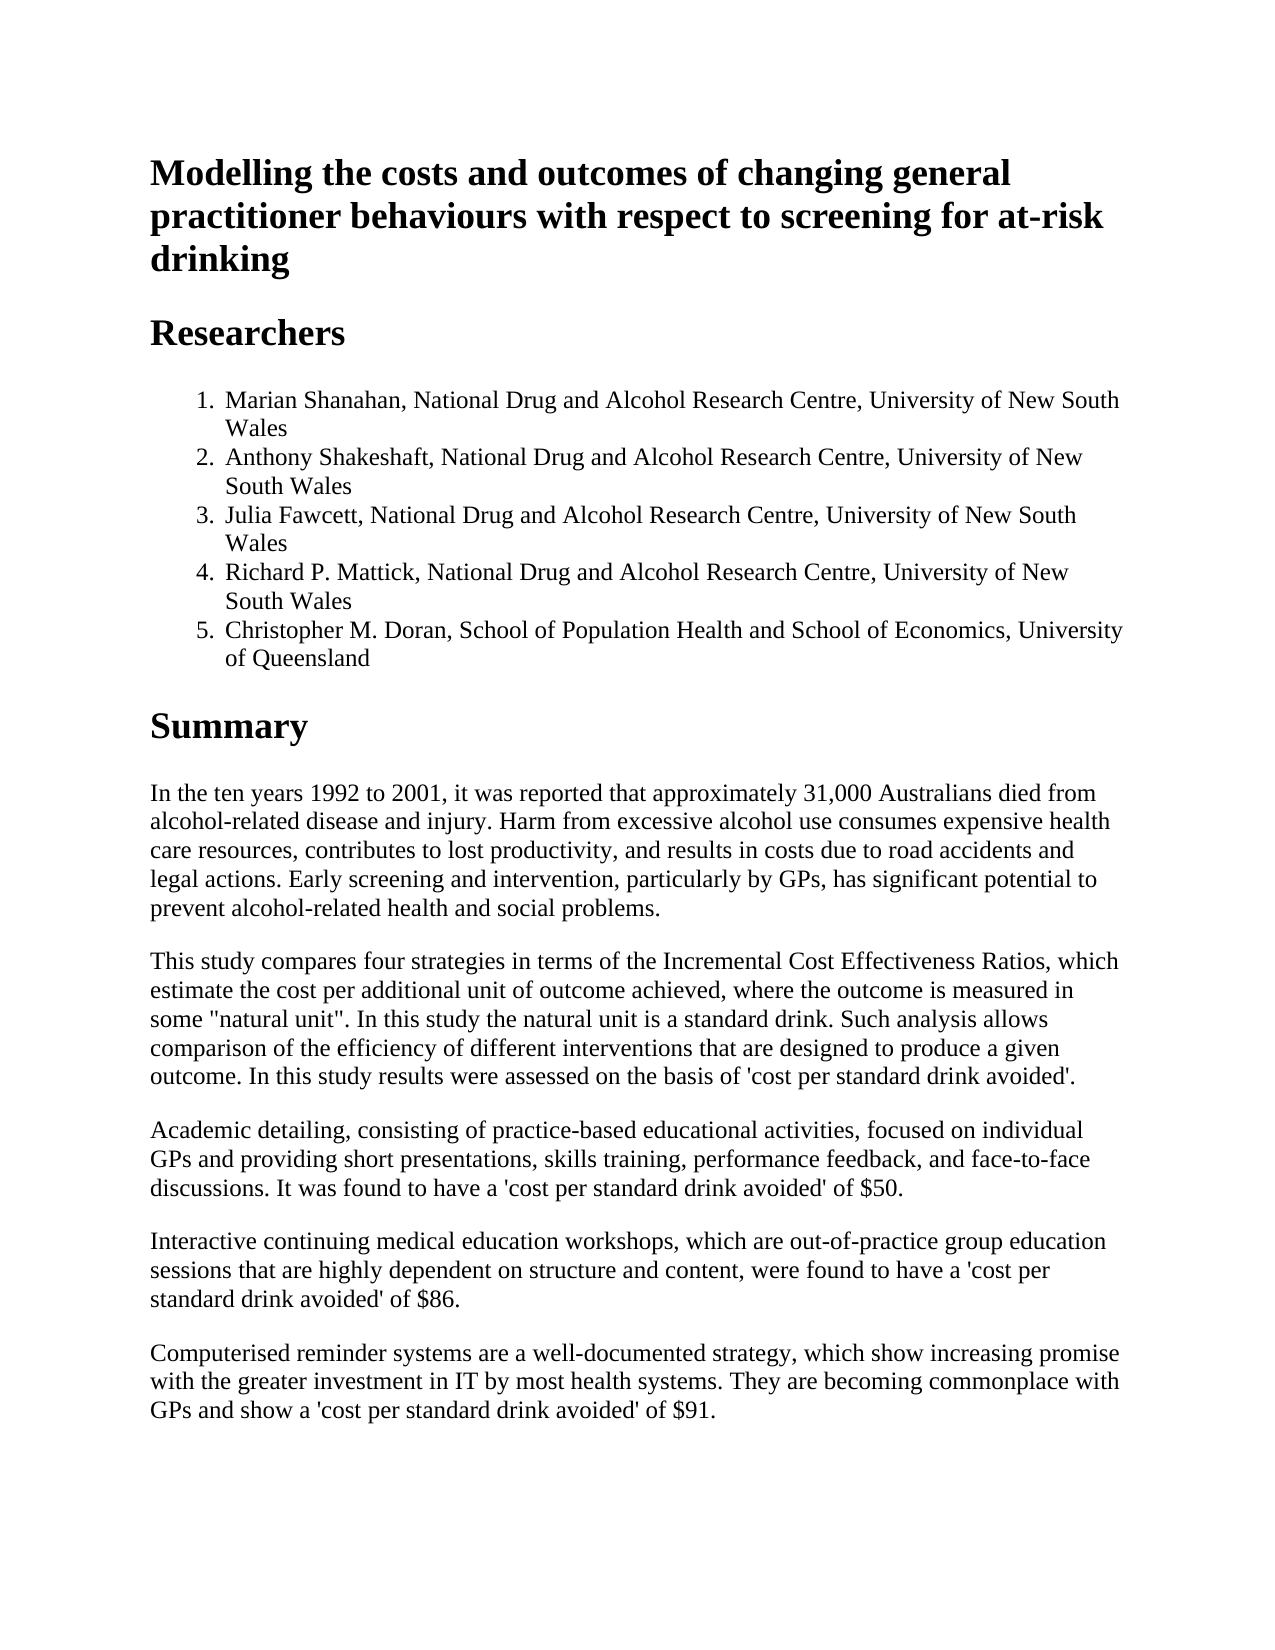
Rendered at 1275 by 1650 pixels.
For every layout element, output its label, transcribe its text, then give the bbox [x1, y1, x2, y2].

list Julia Fawcett, National Drug and Alcohol Research Centre, University of New South Wales [196, 500, 1125, 557]
list Richard P. Mattick, National Drug and Alcohol Research Centre, University of New South Wales [196, 557, 1125, 615]
subtitle Modelling the costs and outcomes of changing general practitioner behaviours with respect to screening for at-risk drinking [150, 150, 1125, 279]
list Anthony Shakeshaft, National Drug and Alcohol Research Centre, University of New South Wales [196, 442, 1125, 500]
text Computerised reminder systems are a well-documented strategy, which show increasing promise with the greater investment in IT by most health systems. They are becoming commonplace with GPs and show a 'cost per standard drink avoided' of $91. [150, 1338, 1125, 1424]
text Academic detailing, consisting of practice-based educational activities, focused on individual GPs and providing short presentations, skills training, performance feedback, and face-to-face discussions. It was found to have a 'cost per standard drink avoided' of $50. [150, 1115, 1125, 1201]
subtitle Researchers [150, 311, 1125, 354]
list Christopher M. Doran, School of Population Health and School of Economics, University of Queensland [196, 615, 1125, 672]
text This study compares four strategies in terms of the Incremental Cost Effectiveness Ratios, which estimate the cost per additional unit of outcome achieved, where the outcome is measured in some "natural unit". In this study the natural unit is a standard drink. Such analysis allows comparison of the efficiency of different interventions that are designed to produce a given outcome. In this study results were assessed on the basis of 'cost per standard drink avoided'. [150, 946, 1125, 1090]
text In the ten years 1992 to 2001, it was reported that approximately 31,000 Australians died from alcohol-related disease and injury. Harm from excessive alcohol use consumes expensive health care resources, contributes to lost productivity, and results in costs due to road accidents and legal actions. Early screening and intervention, particularly by GPs, has significant potential to prevent alcohol-related health and social problems. [150, 778, 1125, 921]
list Marian Shanahan, National Drug and Alcohol Research Centre, University of New South Wales [196, 385, 1125, 442]
text Interactive continuing medical education workshops, which are out-of-practice group education sessions that are highly dependent on structure and content, were found to have a 'cost per standard drink avoided' of $86. [150, 1226, 1125, 1313]
subtitle Summary [150, 703, 1125, 747]
